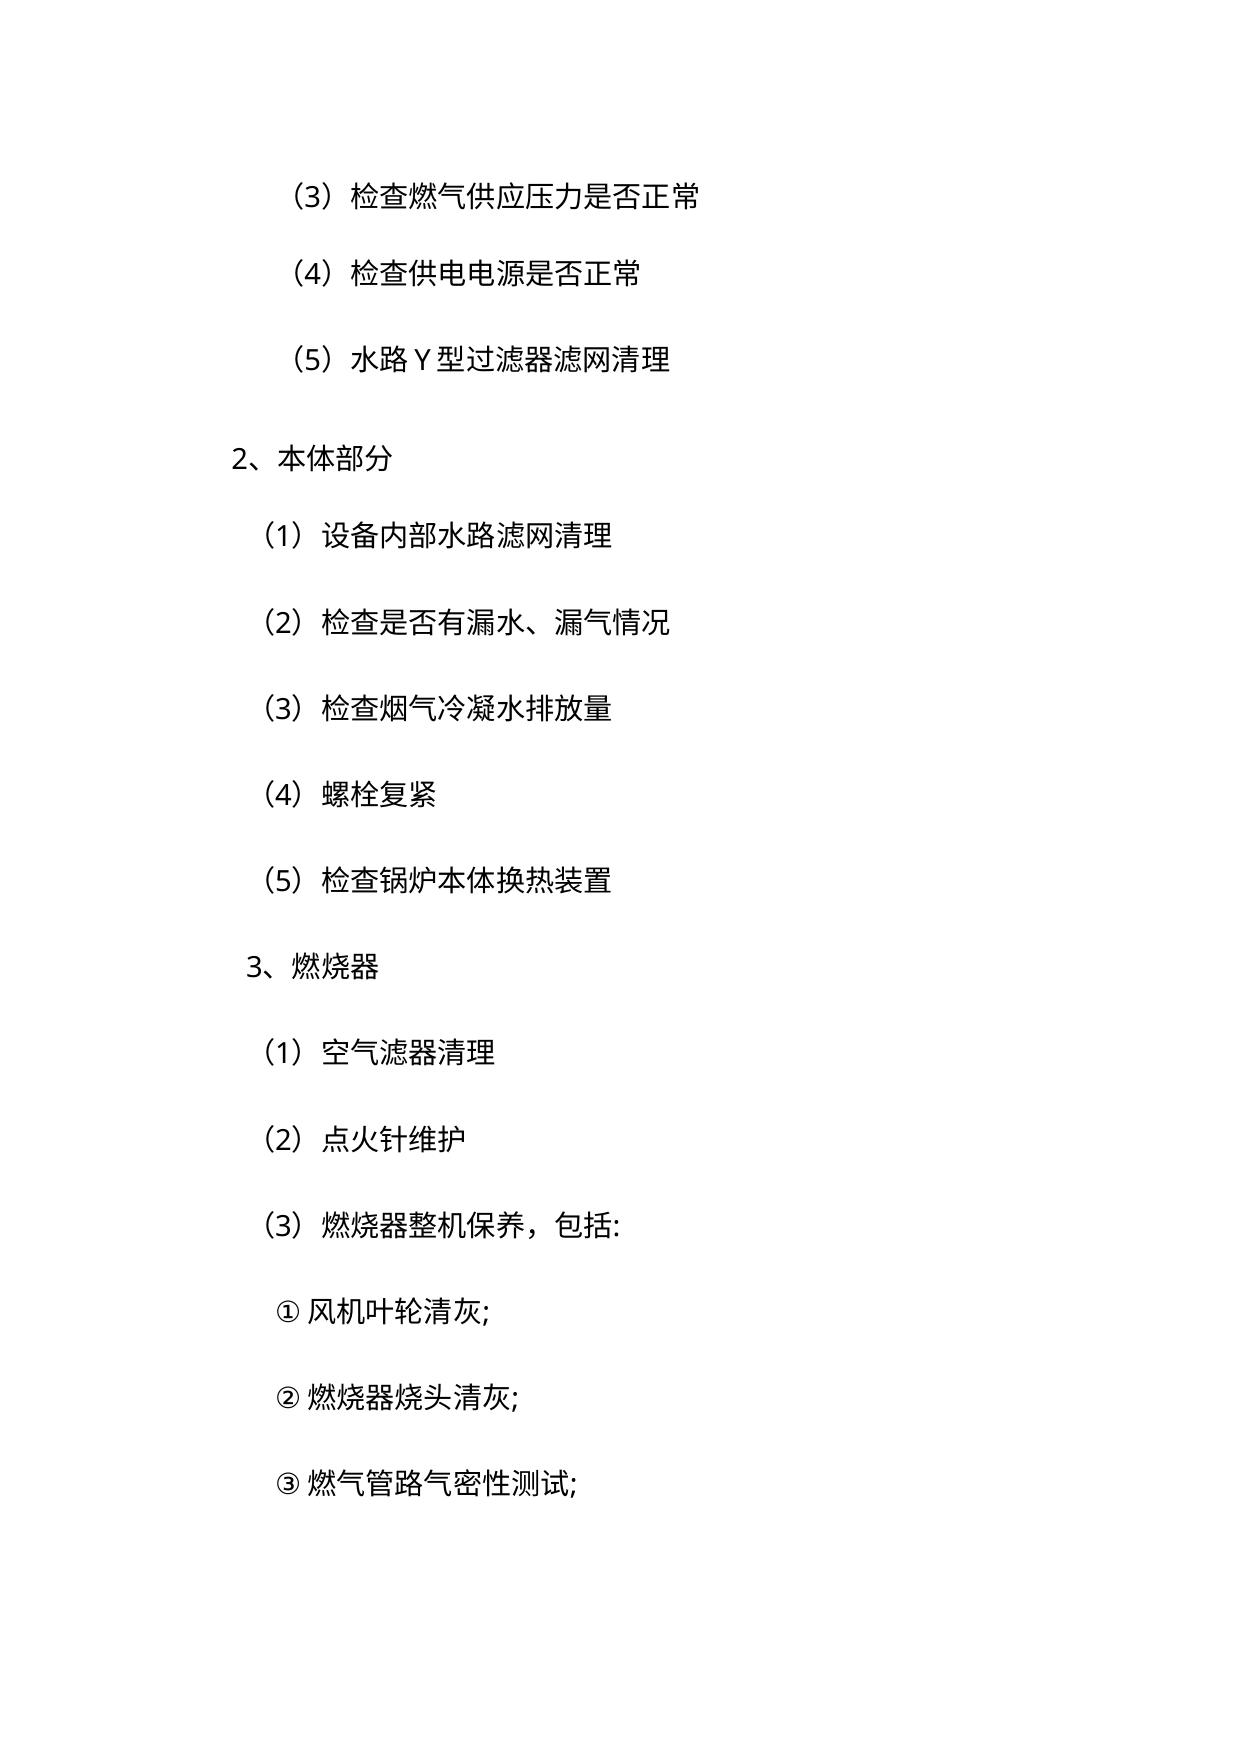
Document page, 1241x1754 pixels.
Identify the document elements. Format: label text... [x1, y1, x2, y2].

text （3）燃烧器整机保养，包括: [187, 1191, 1053, 1256]
text （1）设备内部水路滤网清理 [187, 502, 1053, 567]
text ②燃烧器烧头清灰; [187, 1363, 1053, 1428]
text （3）检查燃气供应压力是否正常 [187, 162, 1053, 227]
text （4）螺栓复紧 [187, 760, 1053, 825]
text （3）检查烟气冷凝水排放量 [187, 674, 1053, 739]
text 3、燃烧器 [187, 932, 1053, 997]
text （2）检查是否有漏水、漏气情况 [187, 588, 1053, 653]
text （4）检查供电电源是否正常 [187, 239, 1053, 304]
text （1）空气滤器清理 [187, 1019, 1053, 1084]
text ①风机叶轮清灰; [187, 1277, 1053, 1342]
text （5）水路Y型过滤器滤网清理 [187, 326, 1053, 391]
text 2、本体部分 [231, 424, 1053, 489]
text （5）检查锅炉本体换热装置 [187, 846, 1053, 911]
text （2）点火针维护 [187, 1105, 1053, 1170]
text ③燃气管路气密性测试; [187, 1449, 1053, 1514]
